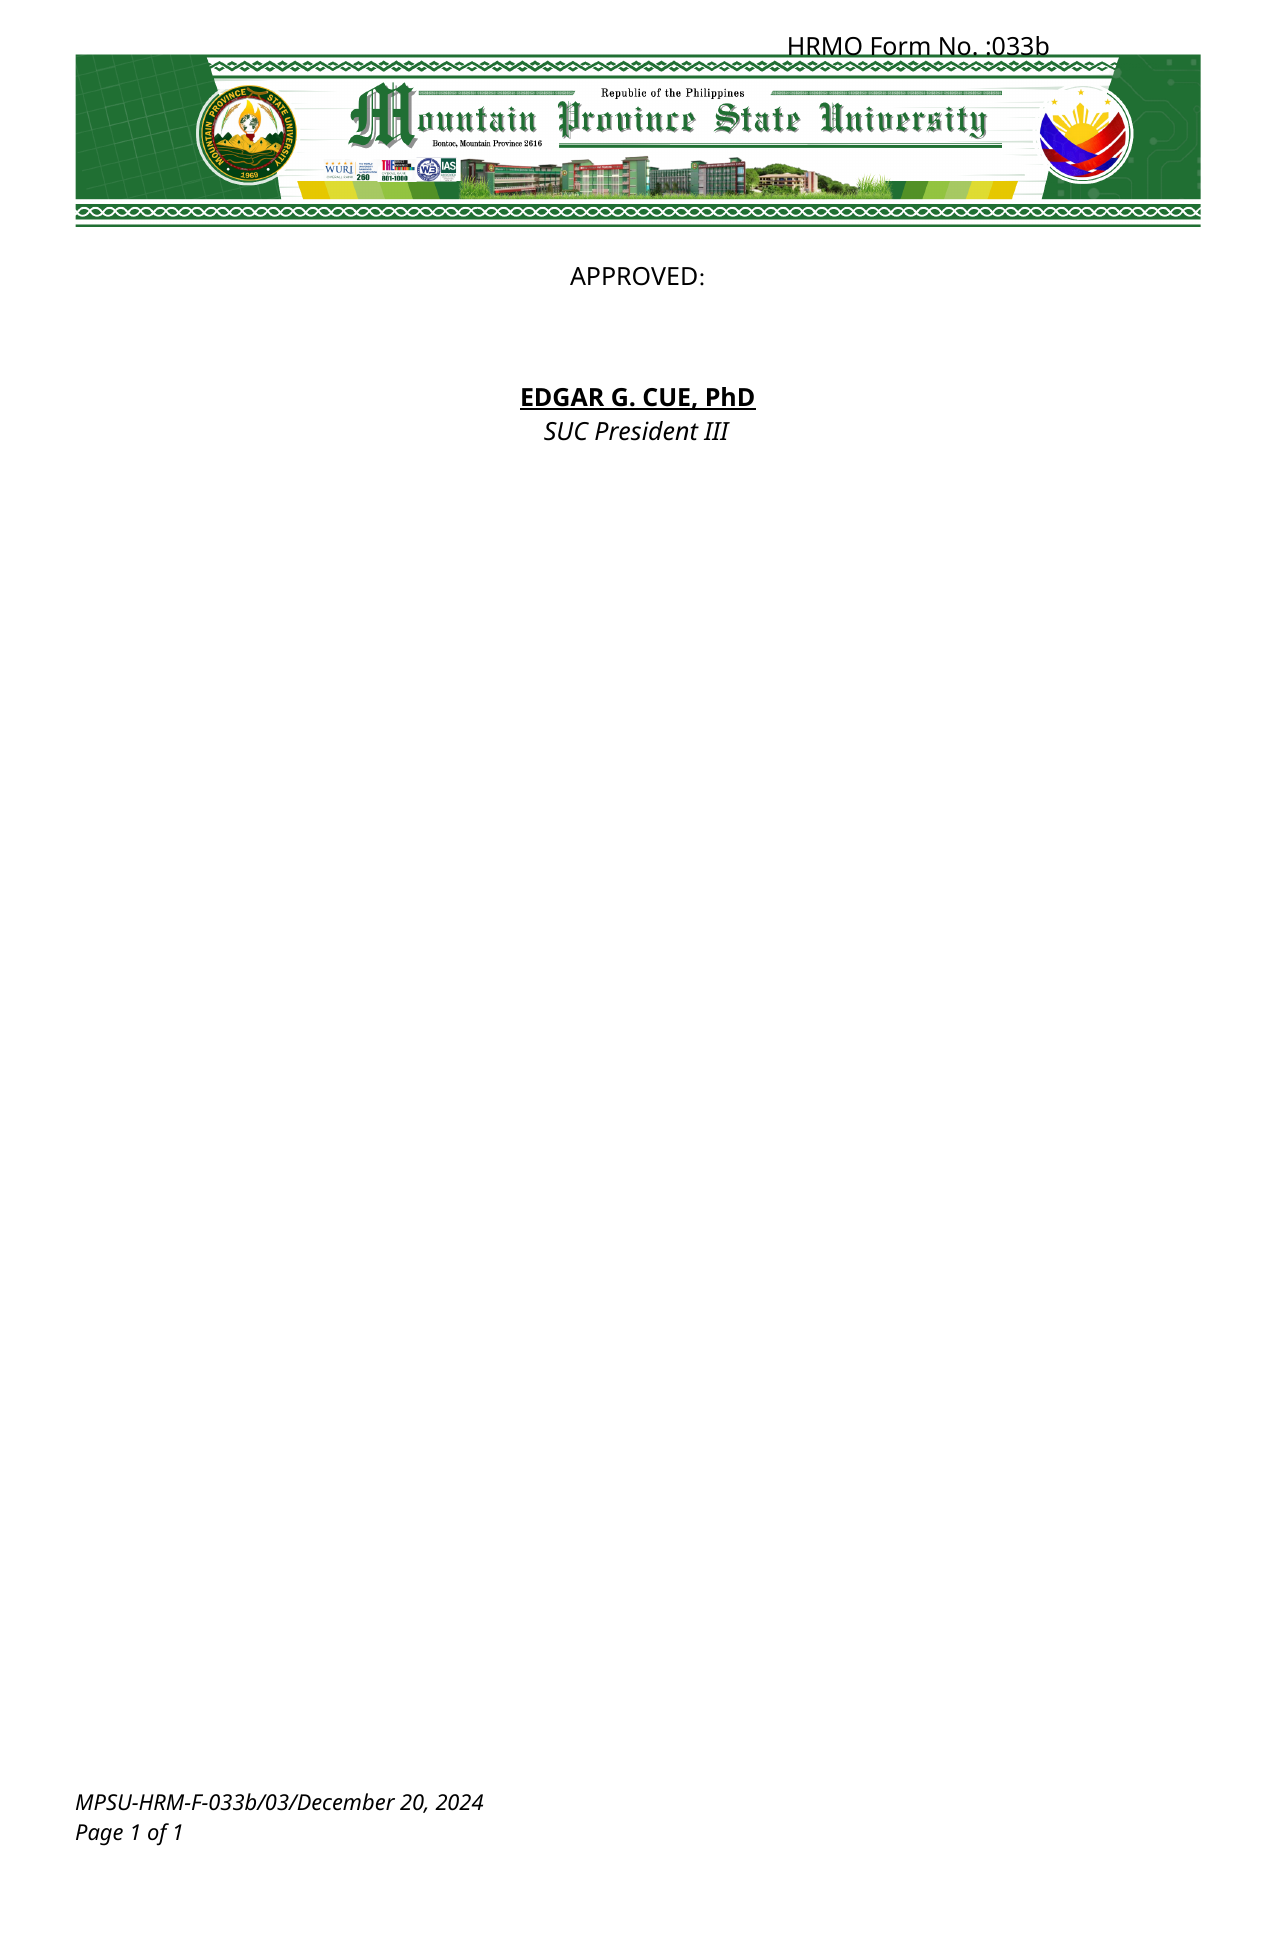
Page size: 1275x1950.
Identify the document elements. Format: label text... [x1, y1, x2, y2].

picture [75, 54, 1201, 227]
text SUC President III [75, 413, 1200, 447]
text APPROVED: [75, 259, 1200, 293]
subtitle EDGAR G. CUE, PhD [75, 379, 1200, 413]
